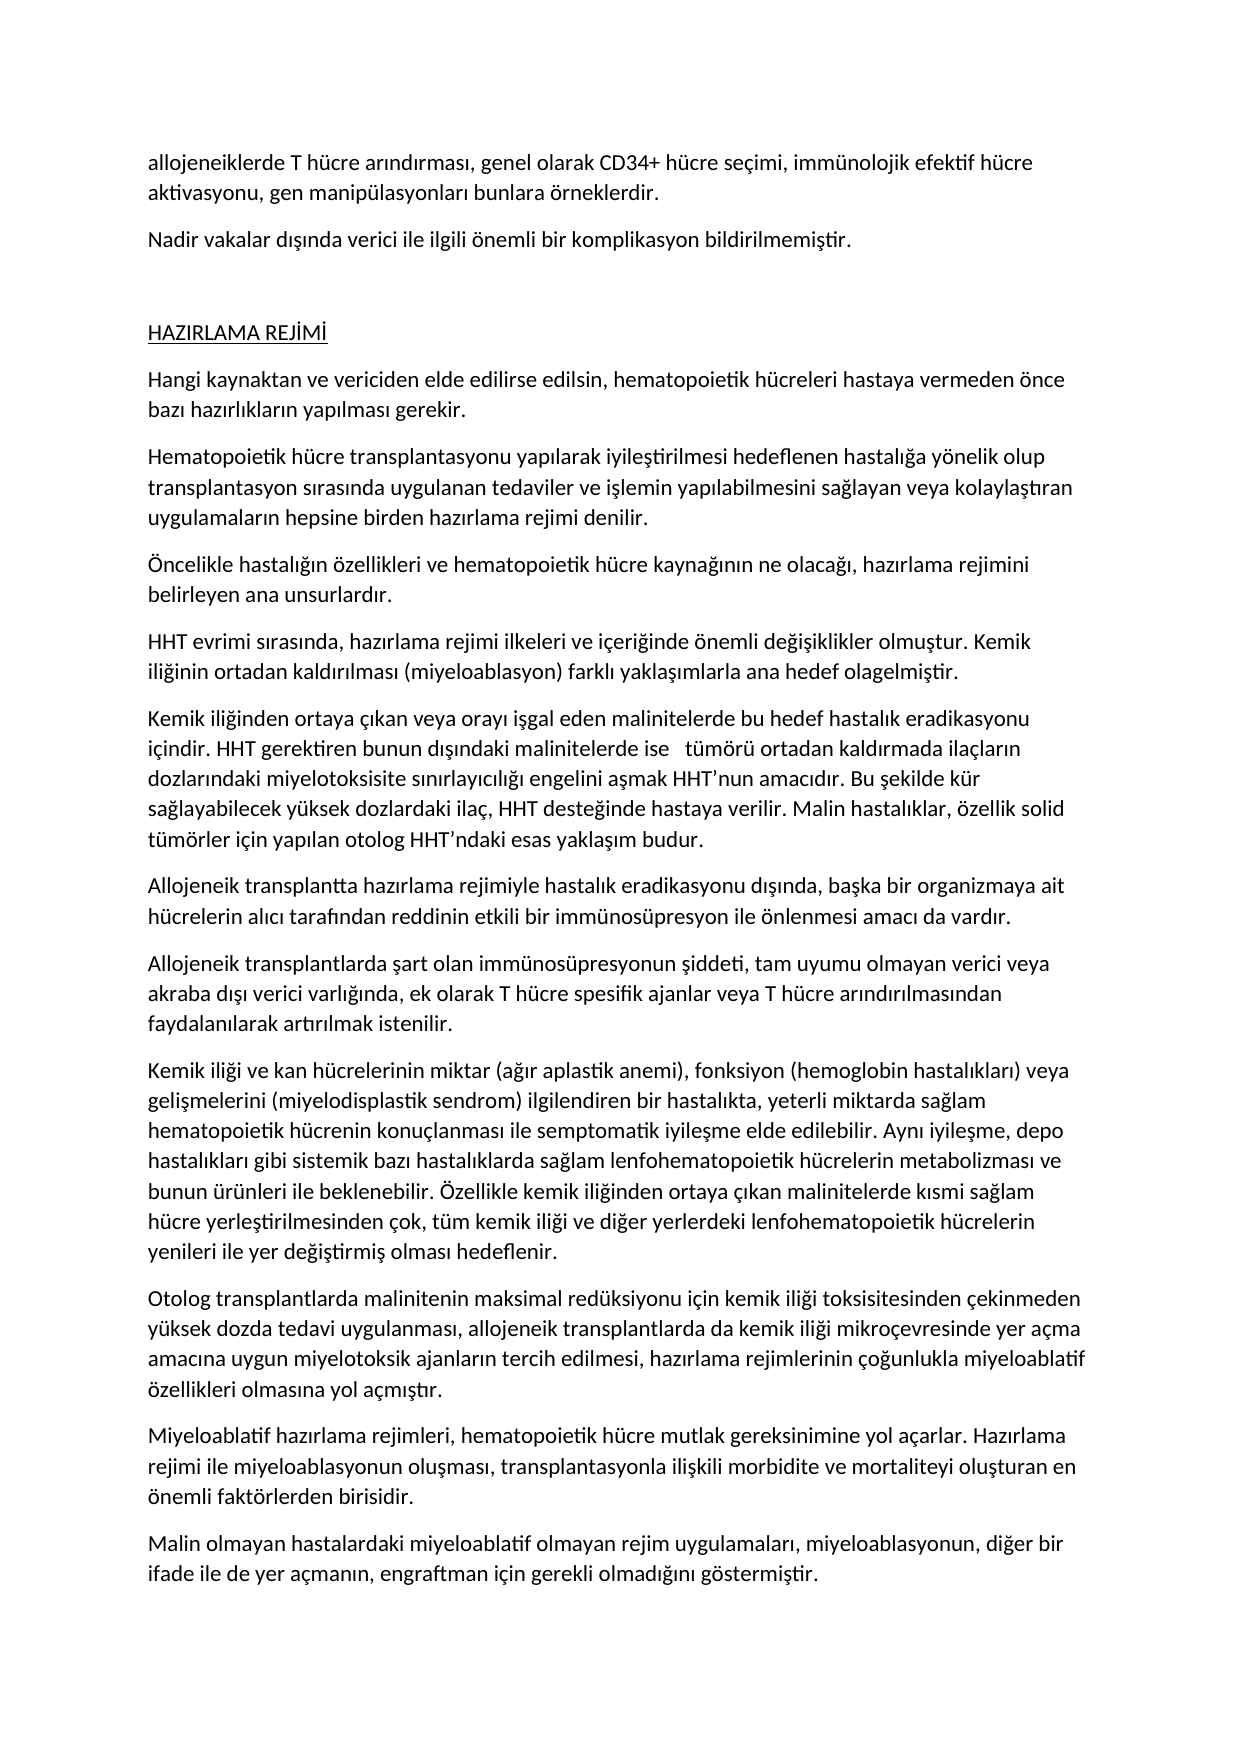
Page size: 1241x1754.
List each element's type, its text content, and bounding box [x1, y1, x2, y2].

text Kemik iliğinden ortaya çıkan veya orayı işgal eden malinitelerde bu hedef hastalık eradikasyonu içindir. HHT gerektiren bunun dışındaki malinitelerde ise tümörü ortadan kaldırmada ilaçların dozlarındaki miyelotoksisite sınırlayıcılığı engelini aşmak HHT’nun amacıdır. Bu şekilde kür sağlayabilecek yüksek dozlardaki ilaç, HHT desteğinde hastaya verilir. Malin hastalıklar, özellik solid tümörler için yapılan otolog HHT’ndaki esas yaklaşım budur. [148, 704, 1093, 853]
text Allojeneik transplantta hazırlama rejimiyle hastalık eradikasyonu dışında, başka bir organizmaya ait hücrelerin alıcı tarafından reddinin etkili bir immünosüpresyon ile önlenmesi amacı da vardır. [148, 872, 1093, 930]
text Öncelikle hastalığın özellikleri ve hematopoietik hücre kaynağının ne olacağı, hazırlama rejimini belirleyen ana unsurlardır. [148, 550, 1093, 608]
text Otolog transplantlarda malinitenin maksimal redüksiyonu için kemik iliği toksisitesinden çekinmeden yüksek dozda tedavi uygulanması, allojeneik transplantlarda da kemik iliği mikroçevresinde yer açma amacına uygun miyelotoksik ajanların tercih edilmesi, hazırlama rejimlerinin çoğunlukla miyeloablatif özellikleri olmasına yol açmıştır. [148, 1284, 1093, 1403]
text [148, 148, 1093, 206]
text HAZIRLAMA REJİMİ [148, 318, 1093, 346]
text Nadir vakalar dışında verici ile ilgili önemli bir komplikasyon bildirilmemiştir. [148, 225, 1093, 253]
text Hangi kaynaktan ve vericiden elde edilirse edilsin, hematopoietik hücreleri hastaya vermeden önce bazı hazırlıkların yapılması gerekir. [148, 365, 1093, 423]
text HHT evrimi sırasında, hazırlama rejimi ilkeleri ve içeriğinde önemli değişiklikler olmuştur. Kemik iliğinin ortadan kaldırılması (miyeloablasyon) farklı yaklaşımlarla ana hedef olagelmiştir. [148, 627, 1093, 685]
text Hematopoietik hücre transplantasyonu yapılarak iyileştirilmesi hedeflenen hastalığa yönelik olup transplantasyon sırasında uygulanan tedaviler ve işlemin yapılabilmesini sağlayan veya kolaylaştıran uygulamaların hepsine birden hazırlama rejimi denilir. [148, 442, 1093, 531]
text Miyeloablatif hazırlama rejimleri, hematopoietik hücre mutlak gereksinimine yol açarlar. Hazırlama rejimi ile miyeloablasyonun oluşması, transplantasyonla ilişkili morbidite ve mortaliteyi oluşturan en önemli faktörlerden birisidir. [148, 1422, 1093, 1510]
text Allojeneik transplantlarda şart olan immünosüpresyonun şiddeti, tam uyumu olmayan verici veya akraba dışı verici varlığında, ek olarak T hücre spesifik ajanlar veya T hücre arındırılmasından faydalanılarak artırılmak istenilir. [148, 949, 1093, 1037]
text Malin olmayan hastalardaki miyeloablatif olmayan rejim uygulamaları, miyeloablasyonun, diğer bir ifade ile de yer açmanın, engraftman için gerekli olmadığını göstermiştir. [148, 1529, 1093, 1587]
text Kemik iliği ve kan hücrelerinin miktar (ağır aplastik anemi), fonksiyon (hemoglobin hastalıkları) veya gelişmelerini (miyelodisplastik sendrom) ilgilendiren bir hastalıkta, yeterli miktarda sağlam hematopoietik hücrenin konuçlanması ile semptomatik iyileşme elde edilebilir. Aynı iyileşme, depo hastalıkları gibi sistemik bazı hastalıklarda sağlam lenfohematopoietik hücrelerin metabolizması ve bunun ürünleri ile beklenebilir. Özellikle kemik iliğinden ortaya çıkan malinitelerde kısmi sağlam hücre yerleştirilmesinden çok, tüm kemik iliği ve diğer yerlerdeki lenfohematopoietik hücrelerin yenileri ile yer değiştirmiş olması hedeflenir. [148, 1056, 1093, 1265]
